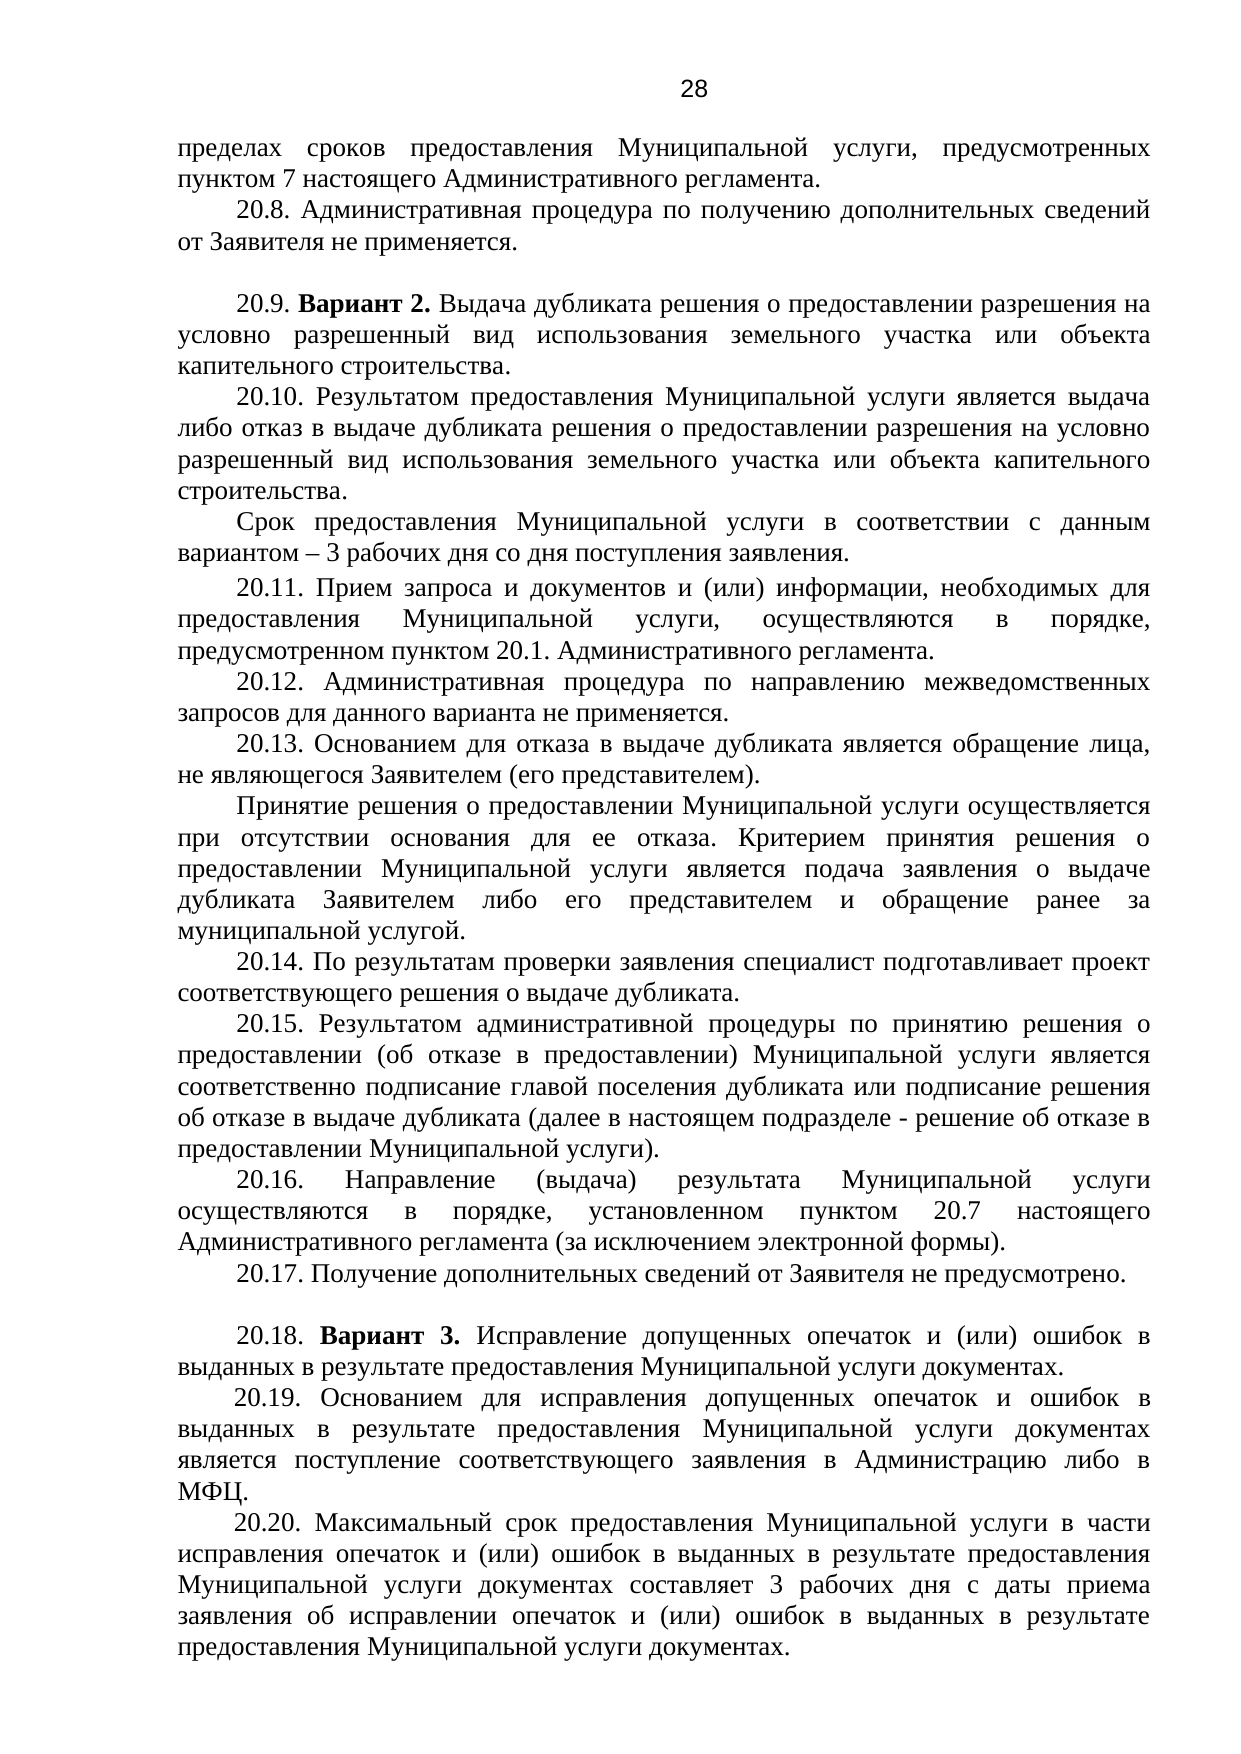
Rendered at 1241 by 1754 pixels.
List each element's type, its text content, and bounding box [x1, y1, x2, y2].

text 20.9. Вариант 2. Выдача дубликата решения о предоставлении разрешения на условно разрешенный вид использования земельного участка или объекта капительного строительства. [177, 287, 1152, 380]
text 20.14. По результатам проверки заявления специалист подготавливает проект соответствующего решения о выдаче дубликата. [177, 945, 1152, 1007]
text 20.11. Прием запроса и документов и (или) информации, необходимых для предоставления Муниципальной услуги, осуществляются в порядке, предусмотренном пунктом 20.1. Административного регламента. [177, 571, 1152, 665]
text 20.13. Основанием для отказа в выдаче дубликата является обращение лица, не являющегося Заявителем (его представителем). [177, 727, 1152, 789]
text 20.19. Основанием для исправления допущенных опечаток и ошибок в выданных в результате предоставления Муниципальной услуги документах является поступление соответствующего заявления в Администрацию либо в МФЦ. [177, 1381, 1152, 1506]
text 20.10. Результатом предоставления Муниципальной услуги является выдача либо отказ в выдаче дубликата решения о предоставлении разрешения на условно разрешенный вид использования земельного участка или объекта капительного строительства. [177, 380, 1152, 505]
text 20.17. Получение дополнительных сведений от Заявителя не предусмотрено. [177, 1257, 1152, 1288]
text 20.15. Результатом административной процедуры по принятию решения о предоставлении (об отказе в предоставлении) Муниципальной услуги является соответственно подписание главой поселения дубликата или подписание решения об отказе в выдаче дубликата (далее в настоящем подразделе - решение об отказе в предоставлении Муниципальной услуги). [177, 1007, 1152, 1163]
text 20.20. Максимальный срок предоставления Муниципальной услуги в части исправления опечаток и (или) ошибок в выданных в результате предоставления Муниципальной услуги документах составляет 3 рабочих дня с даты приема заявления об исправлении опечаток и (или) ошибок в выданных в результате предоставления Муниципальной услуги документах. [177, 1506, 1152, 1662]
text 20.18. Вариант 3. Исправление допущенных опечаток и (или) ошибок в выданных в результате предоставления Муниципальной услуги документах. [177, 1319, 1152, 1381]
text Срок предоставления Муниципальной услуги в соответствии с данным вариантом – 3 рабочих дня со дня поступления заявления. [177, 505, 1152, 567]
text 20.8. Административная процедура по получению дополнительных сведений от Заявителя не применяется. [177, 193, 1152, 256]
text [177, 131, 1152, 193]
text Принятие решения о предоставлении Муниципальной услуги осуществляется при отсутствии основания для ее отказа. Критерием принятия решения о предоставлении Муниципальной услуги является подача заявления о выдаче дубликата Заявителем либо его представителем и обращение ранее за муниципальной услугой. [177, 789, 1152, 945]
text 20.12. Административная процедура по направлению межведомственных запросов для данного варианта не применяется. [177, 665, 1152, 727]
text 20.16. Направление (выдача) результата Муниципальной услуги осуществляются в порядке, установленном пунктом 20.7 настоящего Административного регламента (за исключением электронной формы). [177, 1163, 1152, 1257]
